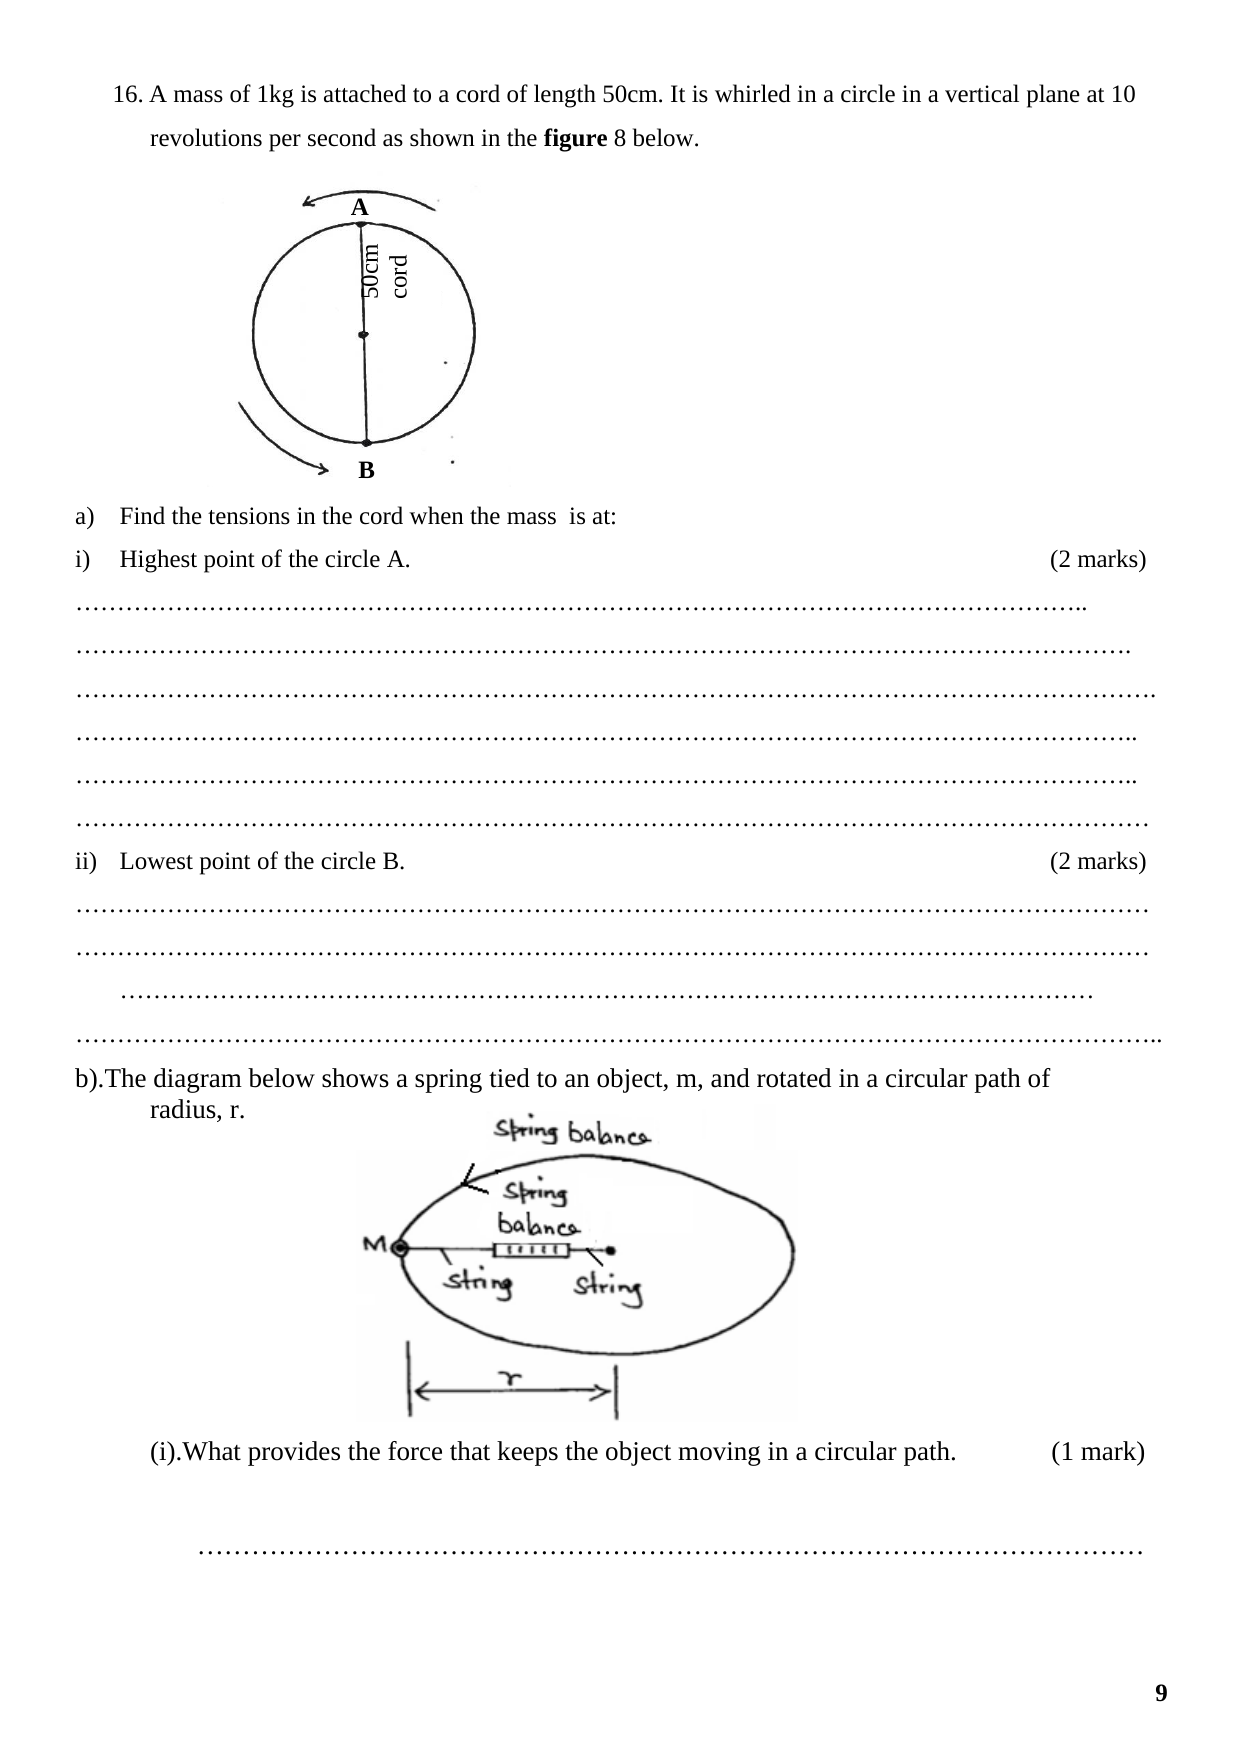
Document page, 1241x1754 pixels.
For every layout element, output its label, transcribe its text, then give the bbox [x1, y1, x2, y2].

list Highest point of the circle A. (2 marks) [75, 544, 1165, 573]
list Find the tensions in the cord when the mass is at: [75, 501, 1165, 530]
text ………………………………………………………………………………………………………………… [75, 889, 1165, 918]
list A mass of 1kg is attached to a cord of length 50cm. It is whirled in a circle in a vertical plane at 10 revolutions per second as shown in the figure 8 below. [112, 79, 1165, 151]
text b).The diagram below shows a spring tied to an object, m, and rotated in a circular path of [75, 1062, 1165, 1093]
text ………………………………………………………………………………………………………………… [75, 803, 1165, 832]
picture [356, 1124, 799, 1422]
text ………………………………………………………………………………………………………………………………………………………………………………………………………………………… [75, 932, 1165, 1004]
text ………………………………………………………………………………………………………………. [75, 631, 1165, 659]
text (i).What provides the force that keeps the object moving in a circular path. (1 mark) [75, 1436, 1165, 1467]
text ……………………………………………………………………………………………………………….. [75, 760, 1165, 789]
text ………………………………………………………………………………………………………………….. [75, 1019, 1165, 1047]
list Lowest point of the circle B. (2 marks) [75, 846, 1165, 875]
picture [207, 165, 511, 487]
text radius, r. [75, 1093, 1165, 1124]
text ……………………………………………………………………………………………………………….. [75, 717, 1165, 746]
text ………………………………………………………………………………………………………….. [75, 587, 1165, 616]
text …………………………………………………………………………………………………………………. [75, 674, 1165, 702]
text …………………………………………………………………………………………… [75, 1529, 1165, 1560]
